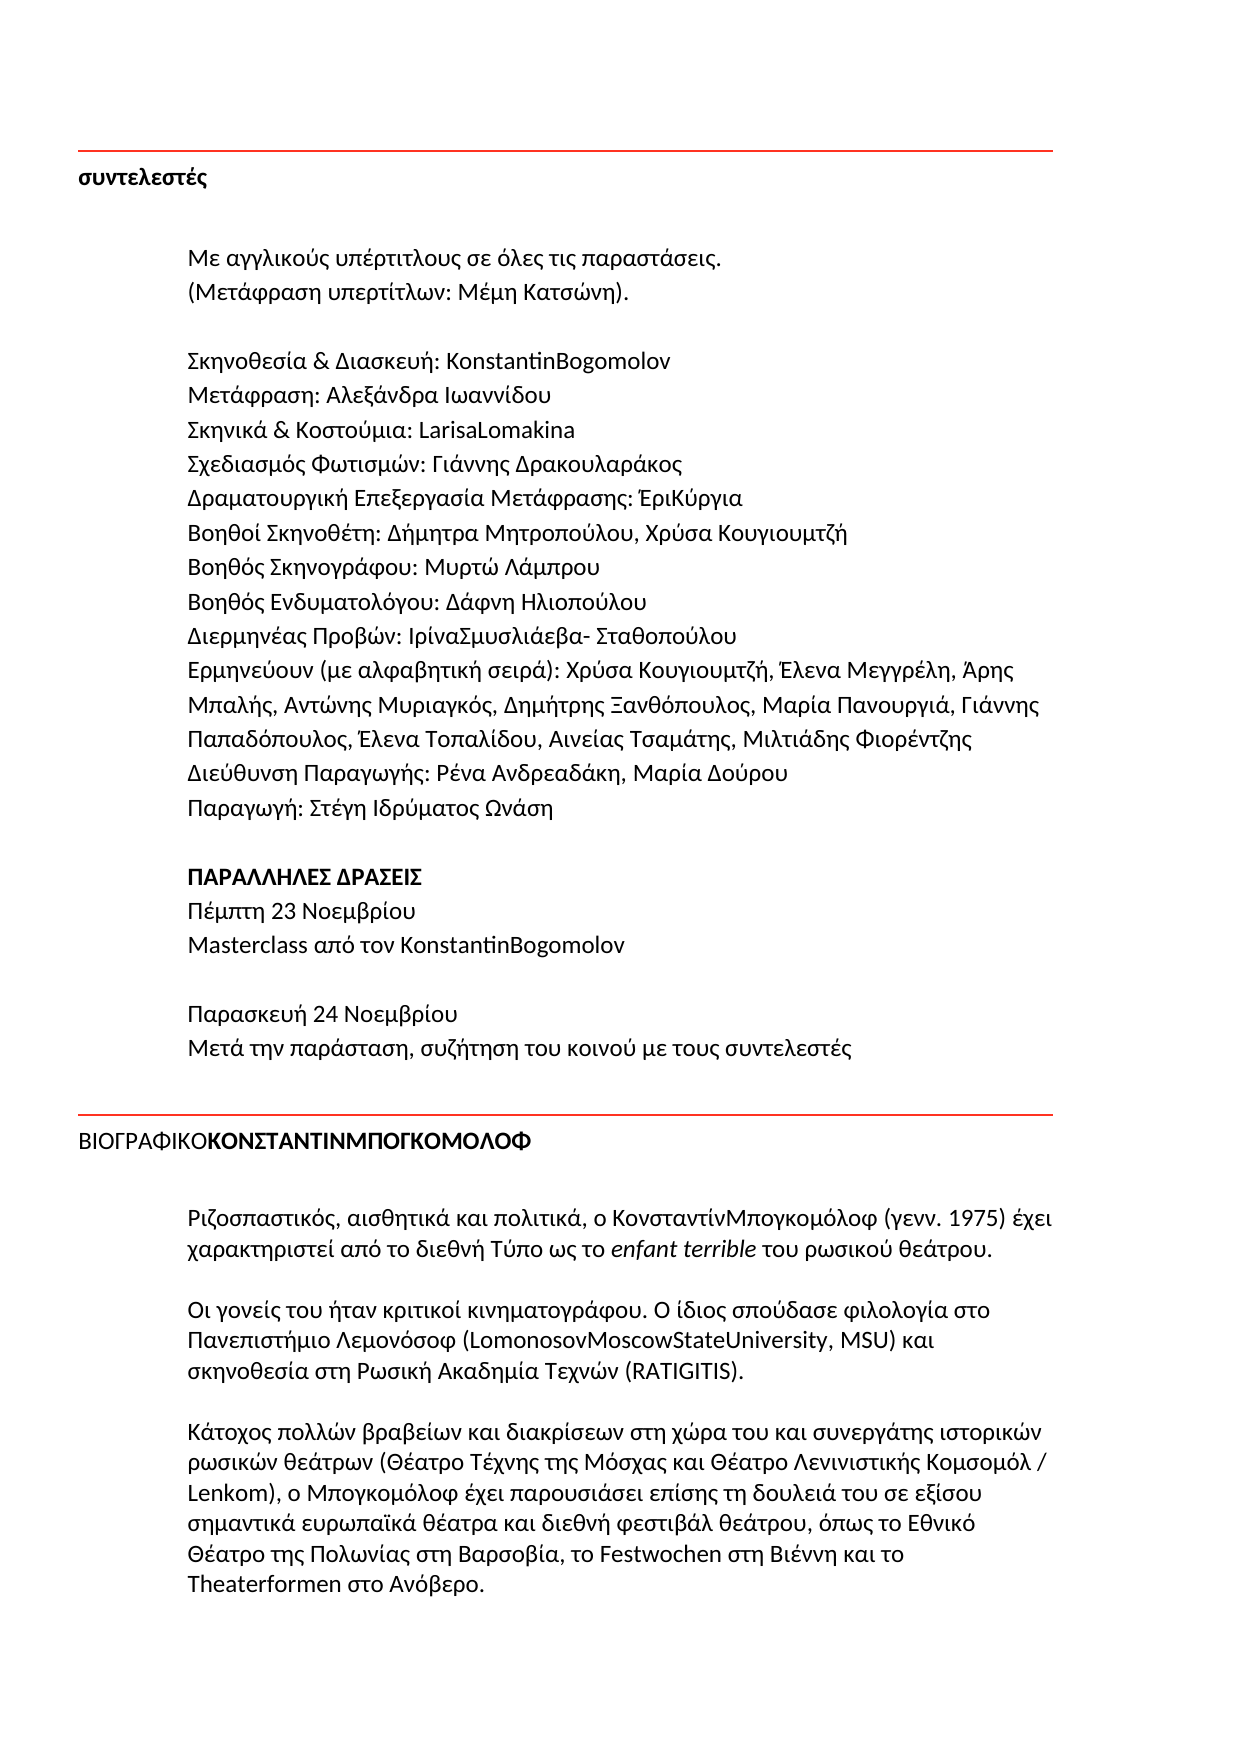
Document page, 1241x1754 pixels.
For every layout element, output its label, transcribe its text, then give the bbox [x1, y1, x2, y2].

text Με αγγλικούς υπέρτιτλους σε όλες τις παραστάσεις. (Μετάφραση υπερτίτλων: Μέμη Κατσώνη). Σκηνοθεσία & Διασκευή: KonstantinBogomolov Μετάφραση: Αλεξάνδρα Ιωαννίδου Σκηνικά & Κοστούμια: LarisaLomakina Σχεδιασμός Φωτισμών: Γιάννης Δρακουλαράκος Δραματουργική Επεξεργασία Μετάφρασης: ΈριΚύργια Βοηθοί Σκηνοθέτη: Δήμητρα Μητροπούλου, Χρύσα Κουγιουμτζή Βοηθός Σκηνογράφου: Μυρτώ Λάμπρου Boηθός Ενδυματολόγου: Δάφνη Ηλιοπούλου Διερμηνέας Προβών: ΙρίναΣμυσλιάεβα- Σταθοπούλου Ερμηνεύουν (με αλφαβητική σειρά): Χρύσα Κουγιουμτζή, Έλενα Μεγγρέλη, Άρης Μπαλής, Αντώνης Μυριαγκός, Δημήτρης Ξανθόπουλος, Μαρία Πανουργιά, Γιάννης Παπαδόπουλος, Έλενα Τοπαλίδου, Αινείας Τσαμάτης, Μιλτιάδης Φιορέντζης Διεύθυνση Παραγωγής: Ρένα Ανδρεαδάκη, Μαρία Δούρου Παραγωγή: Στέγη Ιδρύματος Ωνάση ΠΑΡΑΛΛΗΛΕΣ ΔΡΑΣΕΙΣ Πέμπτη 23 Νοεμβρίου Masterclass από τον KonstantinBogomolov Παρασκευή 24 Νοεμβρίου Μετά την παράσταση, συζήτηση του κοινού με τους συντελεστές [187, 238, 1053, 1063]
subtitle συντελεστές [78, 152, 1053, 191]
subtitle ΒΙΟΓΡΑΦΙΚΟΚΟΝΣΤΑΝΤΙΝΜΠΟΓΚΟΜΟΛΟΦ [78, 1116, 1053, 1156]
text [187, 1202, 1053, 1599]
